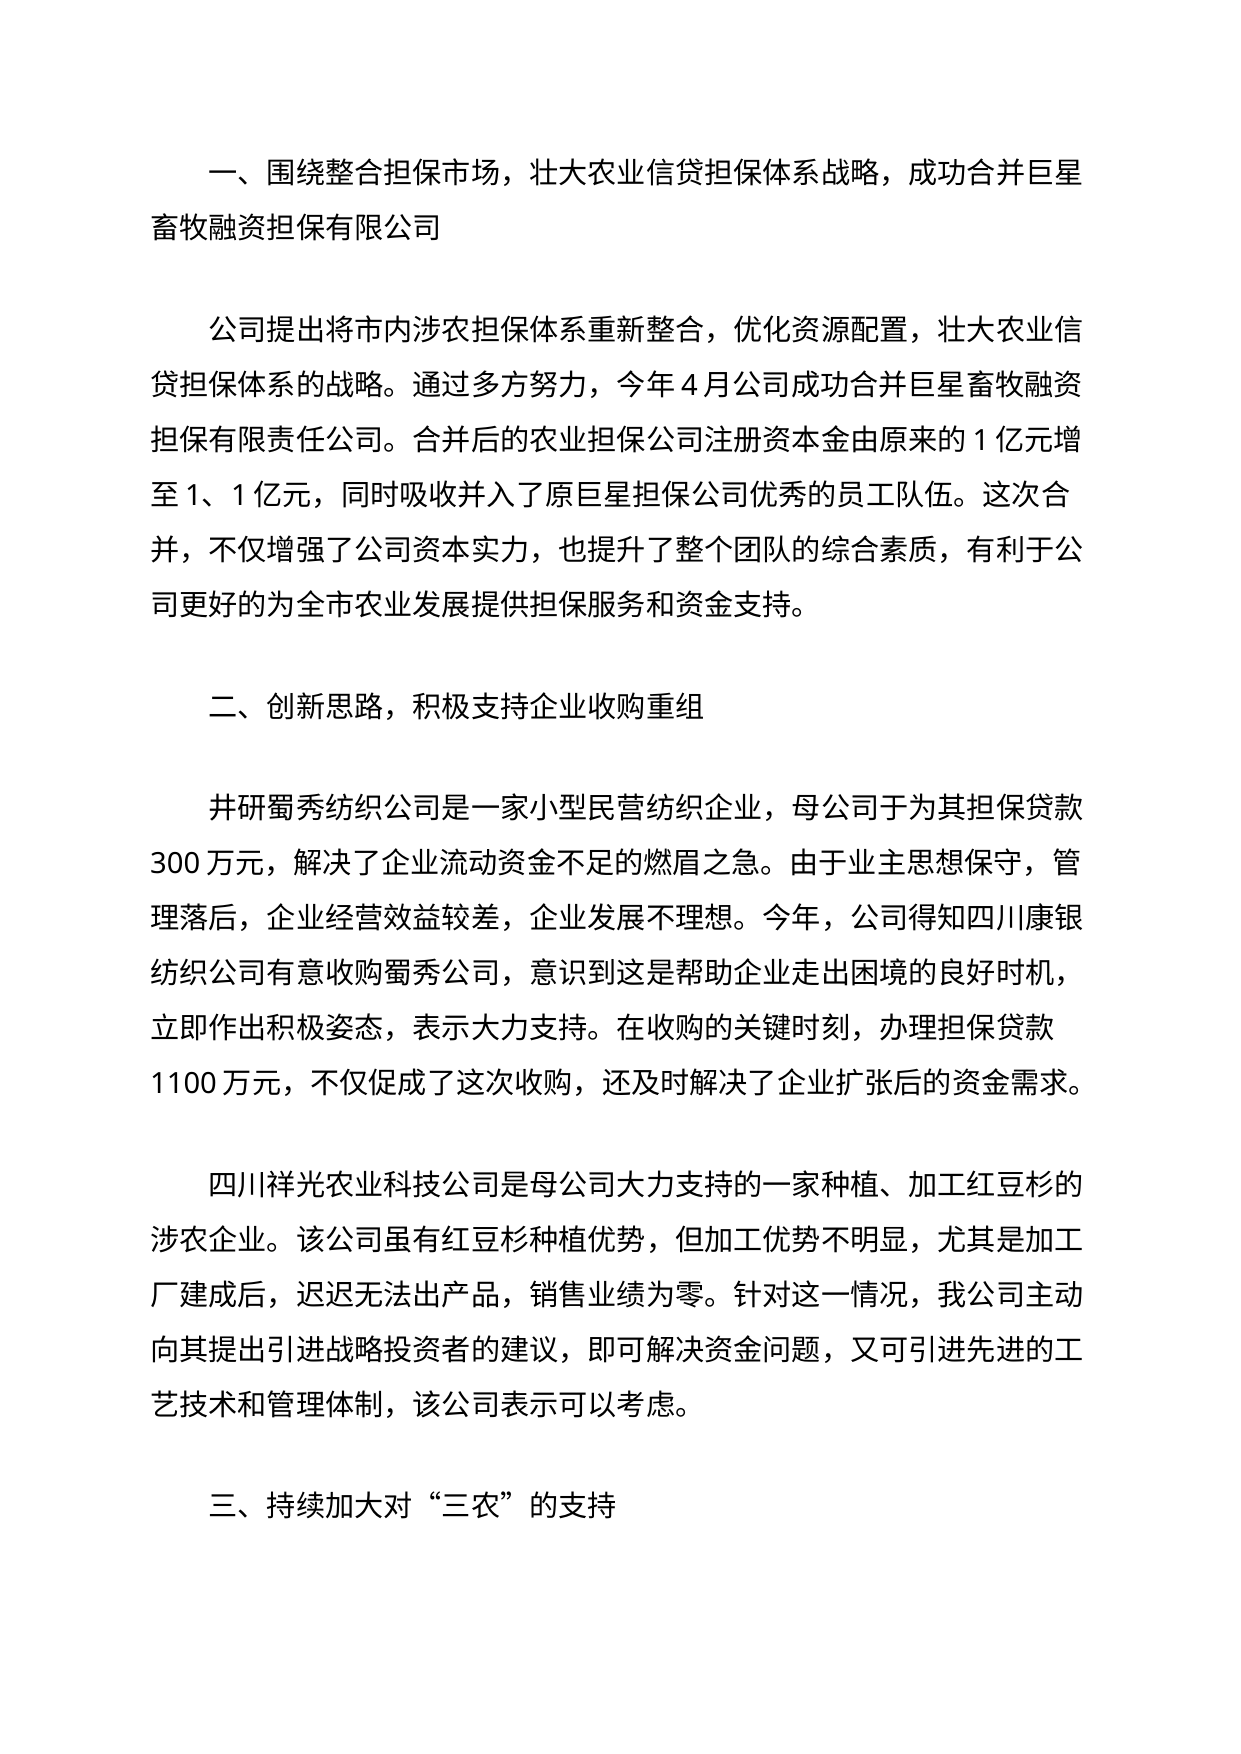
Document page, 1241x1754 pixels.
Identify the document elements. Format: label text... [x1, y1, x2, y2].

text 井研蜀秀纺织公司是一家小型民营纺织企业，母公司于为其担保贷款300万元，解决了企业流动资金不足的燃眉之急。由于业主思想保守，管理落后，企业经营效益较差，企业发展不理想。今年，公司得知四川康银纺织公司有意收购蜀秀公司，意识到这是帮助企业走出困境的良好时机，立即作出积极姿态，表示大力支持。在收购的关键时刻，办理担保贷款1100万元，不仅促成了这次收购，还及时解决了企业扩张后的资金需求。 [150, 785, 1090, 1102]
text 二、创新思路，积极支持企业收购重组 [150, 683, 1090, 726]
text 四川祥光农业科技公司是母公司大力支持的一家种植、加工红豆杉的涉农企业。该公司虽有红豆杉种植优势，但加工优势不明显，尤其是加工厂建成后，迟迟无法出产品，销售业绩为零。针对这一情况，我公司主动向其提出引进战略投资者的建议，即可解决资金问题，又可引进先进的工艺技术和管理体制，该公司表示可以考虑。 [150, 1162, 1090, 1423]
text 三、持续加大对“三农”的支持 [150, 1483, 1090, 1525]
text 公司提出将市内涉农担保体系重新整合，优化资源配置，壮大农业信贷担保体系的战略。通过多方努力，今年4月公司成功合并巨星畜牧融资担保有限责任公司。合并后的农业担保公司注册资本金由原来的1亿元增至1、1亿元，同时吸收并入了原巨星担保公司优秀的员工队伍。这次合并，不仅增强了公司资本实力，也提升了整个团队的综合素质，有利于公司更好的为全市农业发展提供担保服务和资金支持。 [150, 307, 1090, 624]
text 一、围绕整合担保市场，壮大农业信贷担保体系战略，成功合并巨星畜牧融资担保有限公司 [150, 150, 1090, 247]
